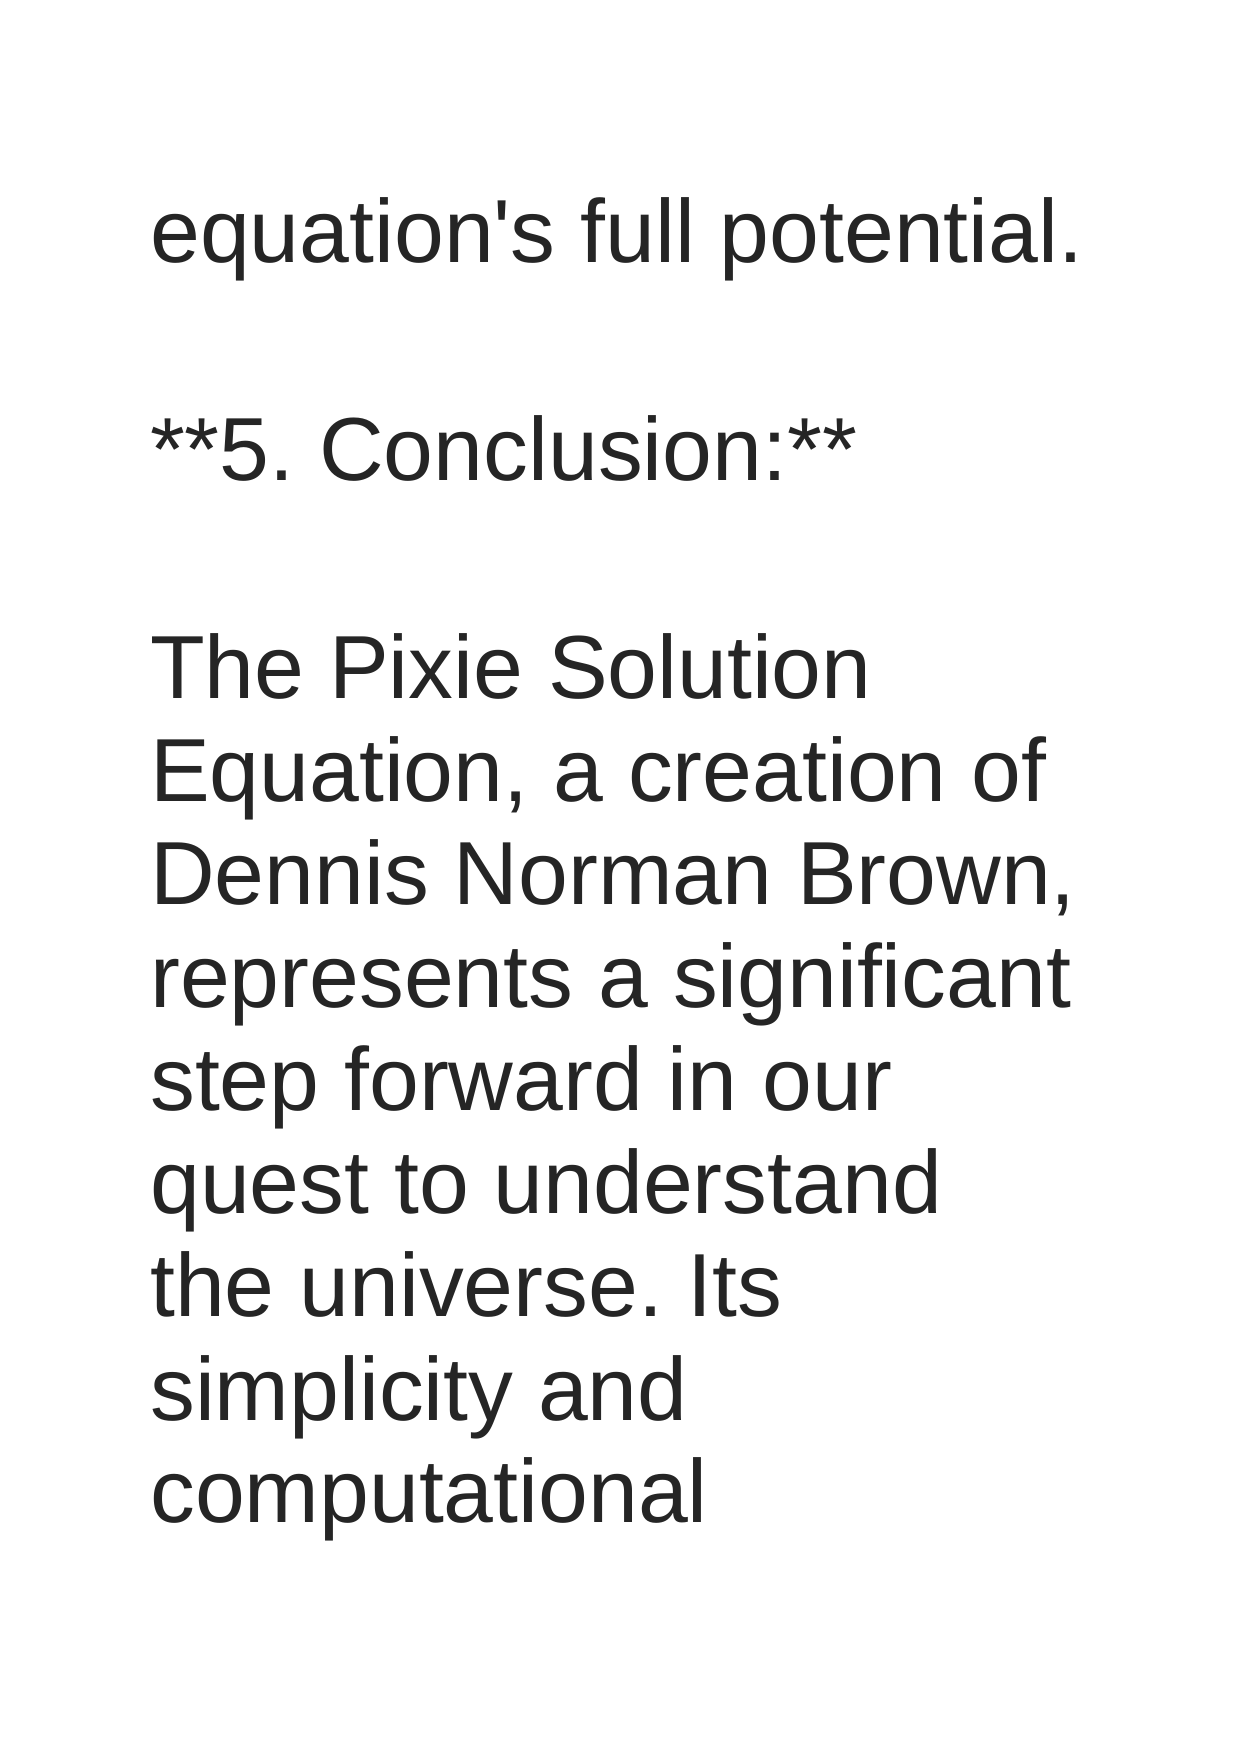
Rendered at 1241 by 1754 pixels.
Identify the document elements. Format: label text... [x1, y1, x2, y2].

text equation's full potential. [150, 184, 1090, 287]
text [150, 621, 1090, 1548]
text **5. Conclusion:** [150, 402, 1090, 505]
